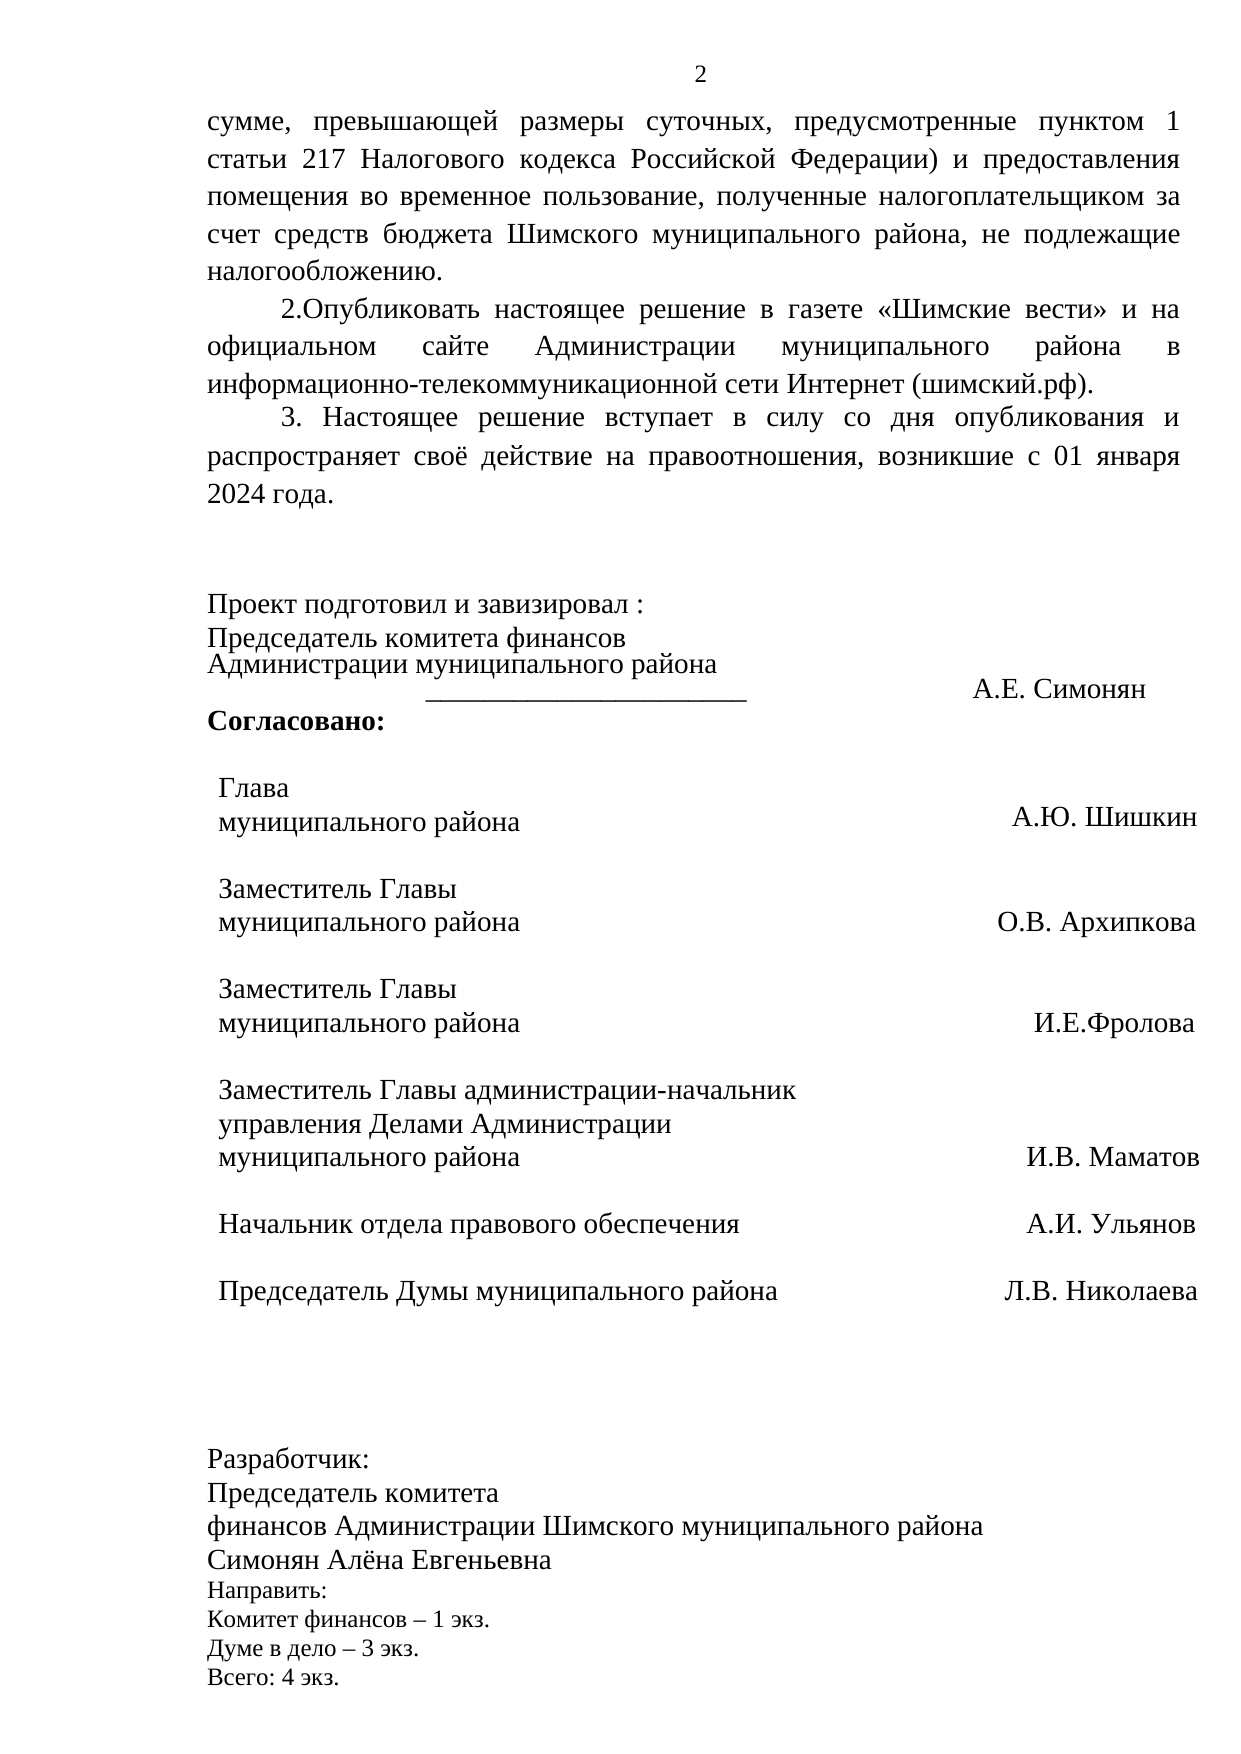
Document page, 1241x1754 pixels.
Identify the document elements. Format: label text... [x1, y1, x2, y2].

table_cell Заместитель Главы муниципального района [207, 972, 818, 1072]
table_cell Заместитель Главы администрации-начальник управления Делами Администрации муниципального района [207, 1072, 818, 1206]
table_cell Л.В. Николаева [818, 1274, 1212, 1441]
text Председатель комитета [207, 1475, 1181, 1508]
text Всего: 4 экз. [207, 1662, 1181, 1690]
table_cell Председатель Думы муниципального района [207, 1274, 818, 1441]
text Симонян Алёна Евгеньевна [207, 1542, 1181, 1575]
table_cell Начальник отдела правового обеспечения [207, 1206, 818, 1273]
text Комитет финансов – 1 экз. [207, 1604, 1181, 1633]
text Направить: [207, 1575, 1181, 1604]
table_cell О.В. Архипкова [818, 871, 1212, 972]
text 3. Настоящее решение вступает в силу со дня опубликования и распространяет своё действие на правоотношения, возникшие с 01 января 2024 года. [207, 399, 1181, 510]
text Разработчик: [207, 1441, 1181, 1475]
table_cell Заместитель Главы муниципального района [207, 871, 818, 972]
text Председатель комитета финансов [207, 620, 1181, 653]
text Согласовано: [207, 703, 1181, 737]
text Думе в дело – 3 экз. [207, 1633, 1181, 1662]
table_cell И.Е.Фролова [818, 972, 1212, 1072]
text Проект подготовил и завизировал : [207, 586, 1181, 620]
text финансов Администрации Шимского муниципального района [207, 1508, 1181, 1542]
table_cell А.И. Ульянов [818, 1206, 1212, 1273]
text 2.Опубликовать настоящее решение в газете «Шимские вести» и на официальном сайте Администрации муниципального района в информационно-телекоммуникационной сети Интернет (шимский.рф). [207, 287, 1181, 399]
table_header Глава муниципального района [207, 770, 818, 871]
table_header А.Ю. Шишкин [818, 770, 1212, 871]
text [207, 99, 1181, 287]
table_cell И.В. Маматов [818, 1072, 1212, 1206]
text Администрации муниципального района [207, 653, 1181, 678]
text ______________________ А.Е. Симонян [207, 678, 1181, 703]
